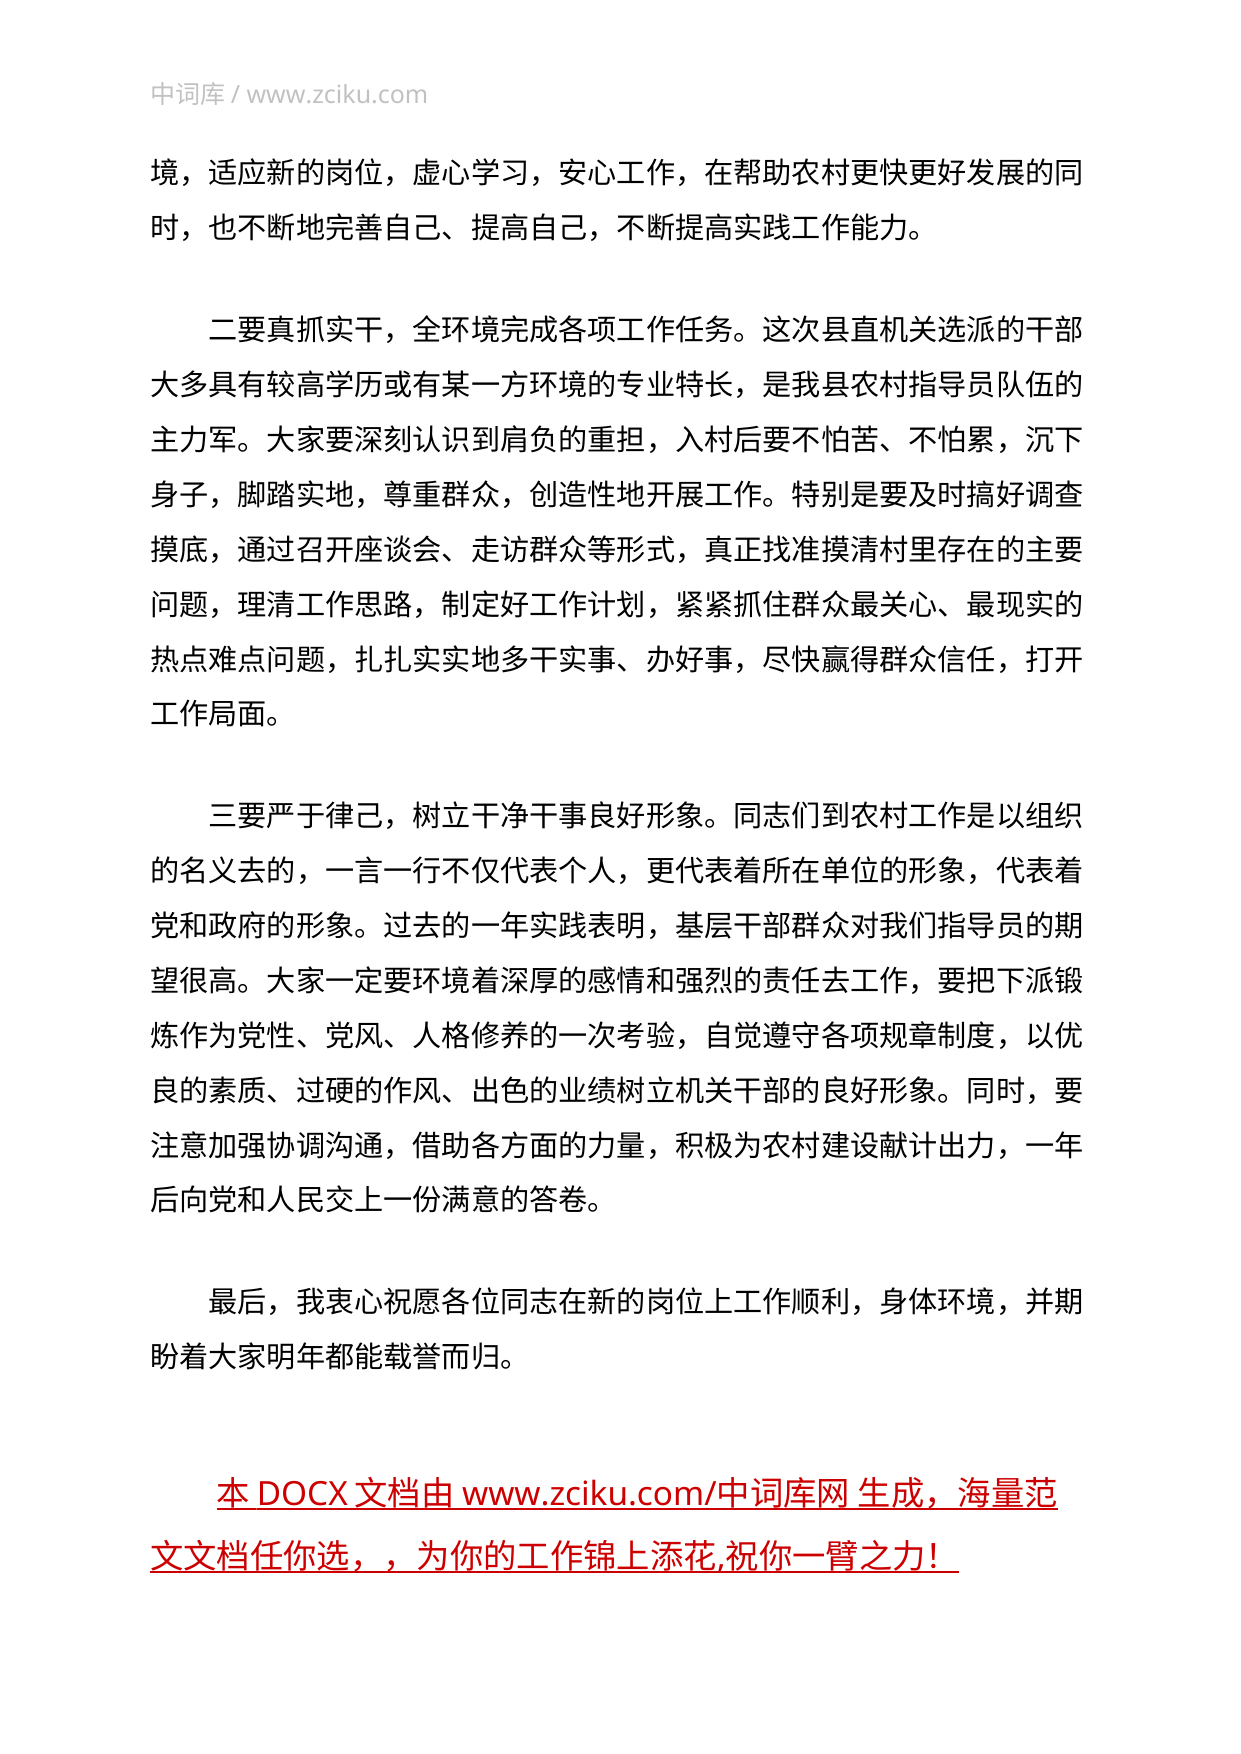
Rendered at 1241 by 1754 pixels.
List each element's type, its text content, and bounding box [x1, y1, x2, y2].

text 二要真抓实干，全环境完成各项工作任务。这次县直机关选派的干部大多具有较高学历或有某一方环境的专业特长，是我县农村指导员队伍的主力军。大家要深刻认识到肩负的重担，入村后要不怕苦、不怕累，沉下身子，脚踏实地，尊重群众，创造性地开展工作。特别是要及时搞好调查摸底，通过召开座谈会、走访群众等形式，真正找准摸清村里存在的主要问题，理清工作思路，制定好工作计划，紧紧抓住群众最关心、最现实的热点难点问题，扎扎实实地多干实事、办好事，尽快赢得群众信任，打开工作局面。 [150, 307, 1090, 733]
text 最后，我衷心祝愿各位同志在新的岗位上工作顺利，身体环境，并期盼着大家明年都能载誉而归。 [150, 1279, 1090, 1376]
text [150, 150, 1090, 247]
text 三要严于律己，树立干净干事良好形象。同志们到农村工作是以组织的名义去的，一言一行不仅代表个人，更代表着所在单位的形象，代表着党和政府的形象。过去的一年实践表明，基层干部群众对我们指导员的期望很高。大家一定要环境着深厚的感情和强烈的责任去工作，要把下派锻炼作为党性、党风、人格修养的一次考验，自觉遵守各项规章制度，以优良的素质、过硬的作风、出色的业绩树立机关干部的良好形象。同时，要注意加强协调沟通，借助各方面的力量，积极为农村建设献计出力，一年后向党和人民交上一份满意的答卷。 [150, 793, 1090, 1219]
text 本DOCX文档由 www.zciku.com/中词库网 生成，海量范文文档任你选，，为你的工作锦上添花,祝你一臂之力！ [150, 1467, 1090, 1578]
